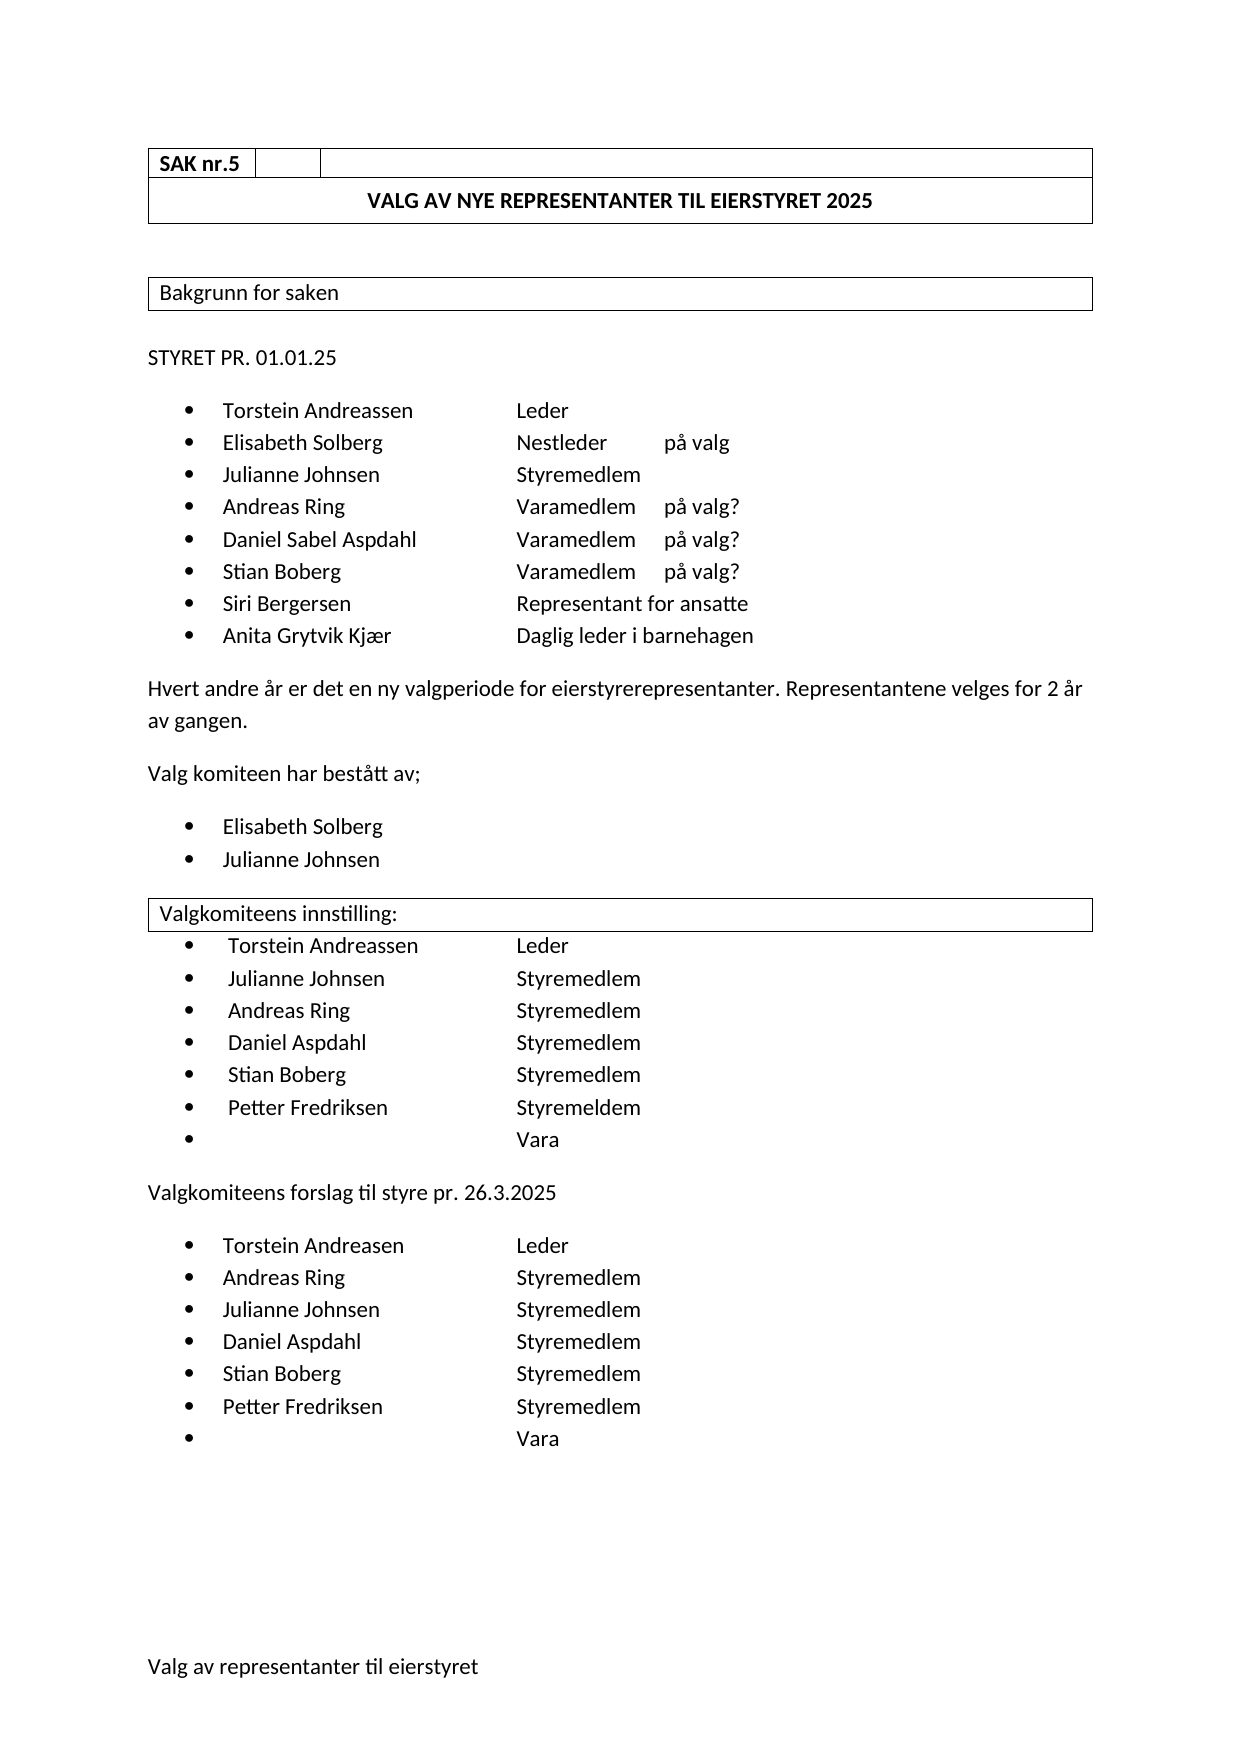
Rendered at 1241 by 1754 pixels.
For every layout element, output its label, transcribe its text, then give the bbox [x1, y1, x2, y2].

table_header [256, 149, 320, 177]
list Daniel Aspdahl Styremedlem [185, 1028, 1093, 1056]
list Daniel Sabel Aspdahl Varamedlem på valg? [185, 525, 1093, 553]
text Hvert andre år er det en ny valgperiode for eierstyrerepresentanter. Representantene velges for 2 år av gangen. [148, 674, 1093, 734]
list Stian Boberg Varamedlem på valg? [185, 557, 1093, 585]
table_header SAK nr.5 [149, 149, 255, 177]
list Andreas Ring Styremedlem [185, 996, 1093, 1024]
list Vara [185, 1424, 1093, 1452]
list Torstein Andreassen Leder [185, 396, 1093, 424]
list Torstein Andreassen Leder [185, 932, 1093, 960]
text Valg komiteen har bestått av; [148, 759, 1093, 787]
list Andreas Ring Varamedlem på valg? [185, 492, 1093, 521]
list Daniel Aspdahl Styremedlem [185, 1327, 1093, 1355]
list Siri Bergersen Representant for ansatte [185, 589, 1093, 617]
table_cell VALG AV NYE REPRESENTANTER TIL EIERSTYRET 2025 [149, 178, 1092, 223]
list Elisabeth Solberg Nestleder på valg [185, 428, 1093, 456]
list Andreas Ring Styremedlem [185, 1263, 1093, 1291]
list Petter Fredriksen Styremeldem [185, 1093, 1093, 1121]
list Stian Boberg Styremedlem [185, 1060, 1093, 1088]
list Julianne Johnsen [185, 845, 1093, 873]
table_header Bakgrunn for saken [149, 278, 1092, 310]
list Julianne Johnsen Styremedlem [185, 1295, 1093, 1323]
list Julianne Johnsen Styremedlem [185, 964, 1093, 992]
list Torstein Andreasen Leder [185, 1231, 1093, 1259]
list Anita Grytvik Kjær Daglig leder i barnehagen [185, 621, 1093, 649]
list Julianne Johnsen Styremedlem [185, 460, 1093, 488]
table_header [321, 149, 1092, 177]
list Stian Boberg Styremedlem [185, 1359, 1093, 1388]
text Valgkomiteens forslag til styre pr. 26.3.2025 [148, 1178, 1093, 1206]
list Vara [185, 1125, 1093, 1153]
list Elisabeth Solberg [185, 812, 1093, 841]
list Petter Fredriksen Styremedlem [185, 1392, 1093, 1420]
table_header Valgkomiteens innstilling: [149, 899, 1092, 931]
text STYRET PR. 01.01.25 [148, 343, 1093, 371]
